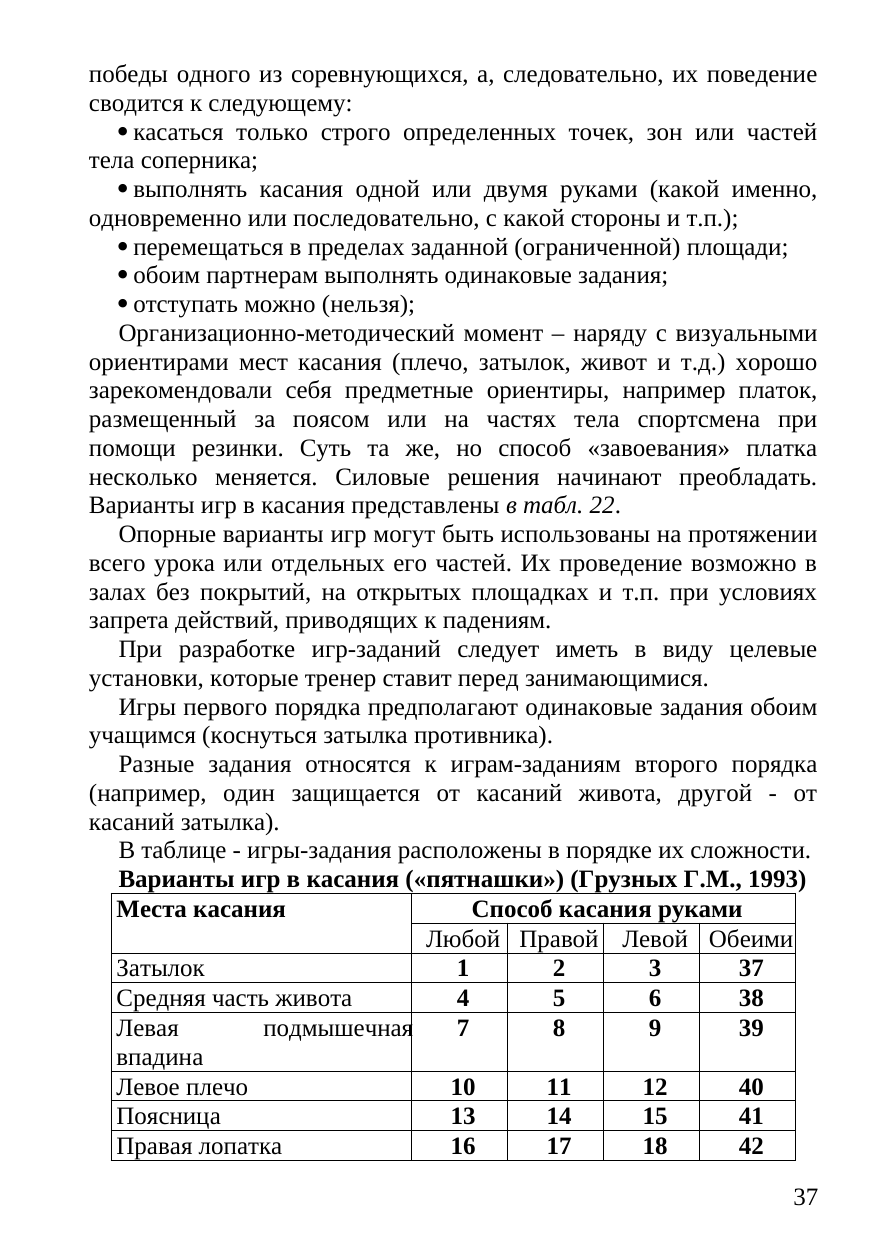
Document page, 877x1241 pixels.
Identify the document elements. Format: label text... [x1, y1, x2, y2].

list выполнять касания одной или двумя руками (какой именно, одновременно или последовательно, с какой стороны и т.п.); [89, 174, 818, 232]
list отступать можно (нельзя); [89, 289, 818, 318]
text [89, 59, 818, 117]
table_cell 6 [604, 983, 699, 1012]
list перемещаться в пределах заданной (ограниченной) площади; [89, 232, 818, 260]
text Организационно-методический момент – наряду с визуальными ориентирами мест касания (плечо, затылок, живот и т.д.) хорошо зарекомендовали себя предметные ориентиры, например платок, размещенный за поясом или на частях тела спортсмена при помощи резинки. Суть та же, но способ «завоевания» платка несколько меняется. Силовые решения начинают преобладать. Варианты игр в касания представлены в табл. 22. [89, 318, 818, 519]
table_cell Правой [508, 924, 603, 952]
table_cell 4 [412, 983, 507, 1012]
table_cell 40 [700, 1072, 795, 1100]
text Варианты игр в касания («пятнашки») (Грузных Г.М., 1993) [89, 864, 818, 893]
table_cell Правая лопатка [112, 1131, 411, 1160]
table_cell 10 [412, 1072, 507, 1100]
table_cell 3 [604, 954, 699, 982]
text В таблице - игры-задания расположены в порядке их сложности. [89, 835, 818, 864]
table_cell 9 [604, 1013, 699, 1071]
table_header Способ касания руками [412, 894, 795, 923]
table_cell Средняя часть живота [112, 983, 411, 1012]
table_cell Левая подмышечная впадина [112, 1013, 411, 1071]
table_cell 42 [700, 1131, 795, 1160]
text Игры первого порядка предполагают одинаковые задания обоим учащимся (коснуться затылка противника). [89, 692, 818, 749]
text При разработке игр-заданий следует иметь в виду целевые установки, которые тренер ставит перед занимающимися. [89, 634, 818, 692]
table_cell 14 [508, 1101, 603, 1130]
table_cell 7 [412, 1013, 507, 1071]
table_cell 8 [508, 1013, 603, 1071]
table_cell 17 [508, 1131, 603, 1160]
table_cell Поясница [112, 1101, 411, 1130]
table_cell Левое плечо [112, 1072, 411, 1100]
table_cell 15 [604, 1101, 699, 1130]
table_cell 11 [508, 1072, 603, 1100]
table_cell Левой [604, 924, 699, 952]
table_cell 16 [412, 1131, 507, 1160]
table_cell Обеими [700, 924, 795, 952]
table_cell 2 [508, 954, 603, 982]
text Разные задания относятся к играм-заданиям второго порядка (например, один защищается от касаний живота, другой - от касаний затылка). [89, 749, 818, 835]
table_cell 13 [412, 1101, 507, 1130]
table_cell Любой [412, 924, 507, 952]
table_cell 18 [604, 1131, 699, 1160]
table_cell 39 [700, 1013, 795, 1071]
table_cell 5 [508, 983, 603, 1012]
table_header Места касания [112, 894, 411, 952]
table_cell 1 [412, 954, 507, 982]
table_cell 41 [700, 1101, 795, 1130]
table_cell 38 [700, 983, 795, 1012]
list касаться только строго определенных точек, зон или частей тела соперника; [89, 117, 818, 174]
table_cell 37 [700, 954, 795, 982]
table_cell Затылок [112, 954, 411, 982]
text Опорные варианты игр могут быть использованы на протяжении всего урока или отдельных его частей. Их проведение возможно в залах без покрытий, на открытых площадках и т.п. при условиях запрета действий, приводящих к падениям. [89, 519, 818, 634]
list обоим партнерам выполнять одинаковые задания; [89, 260, 818, 289]
table_cell 12 [604, 1072, 699, 1100]
